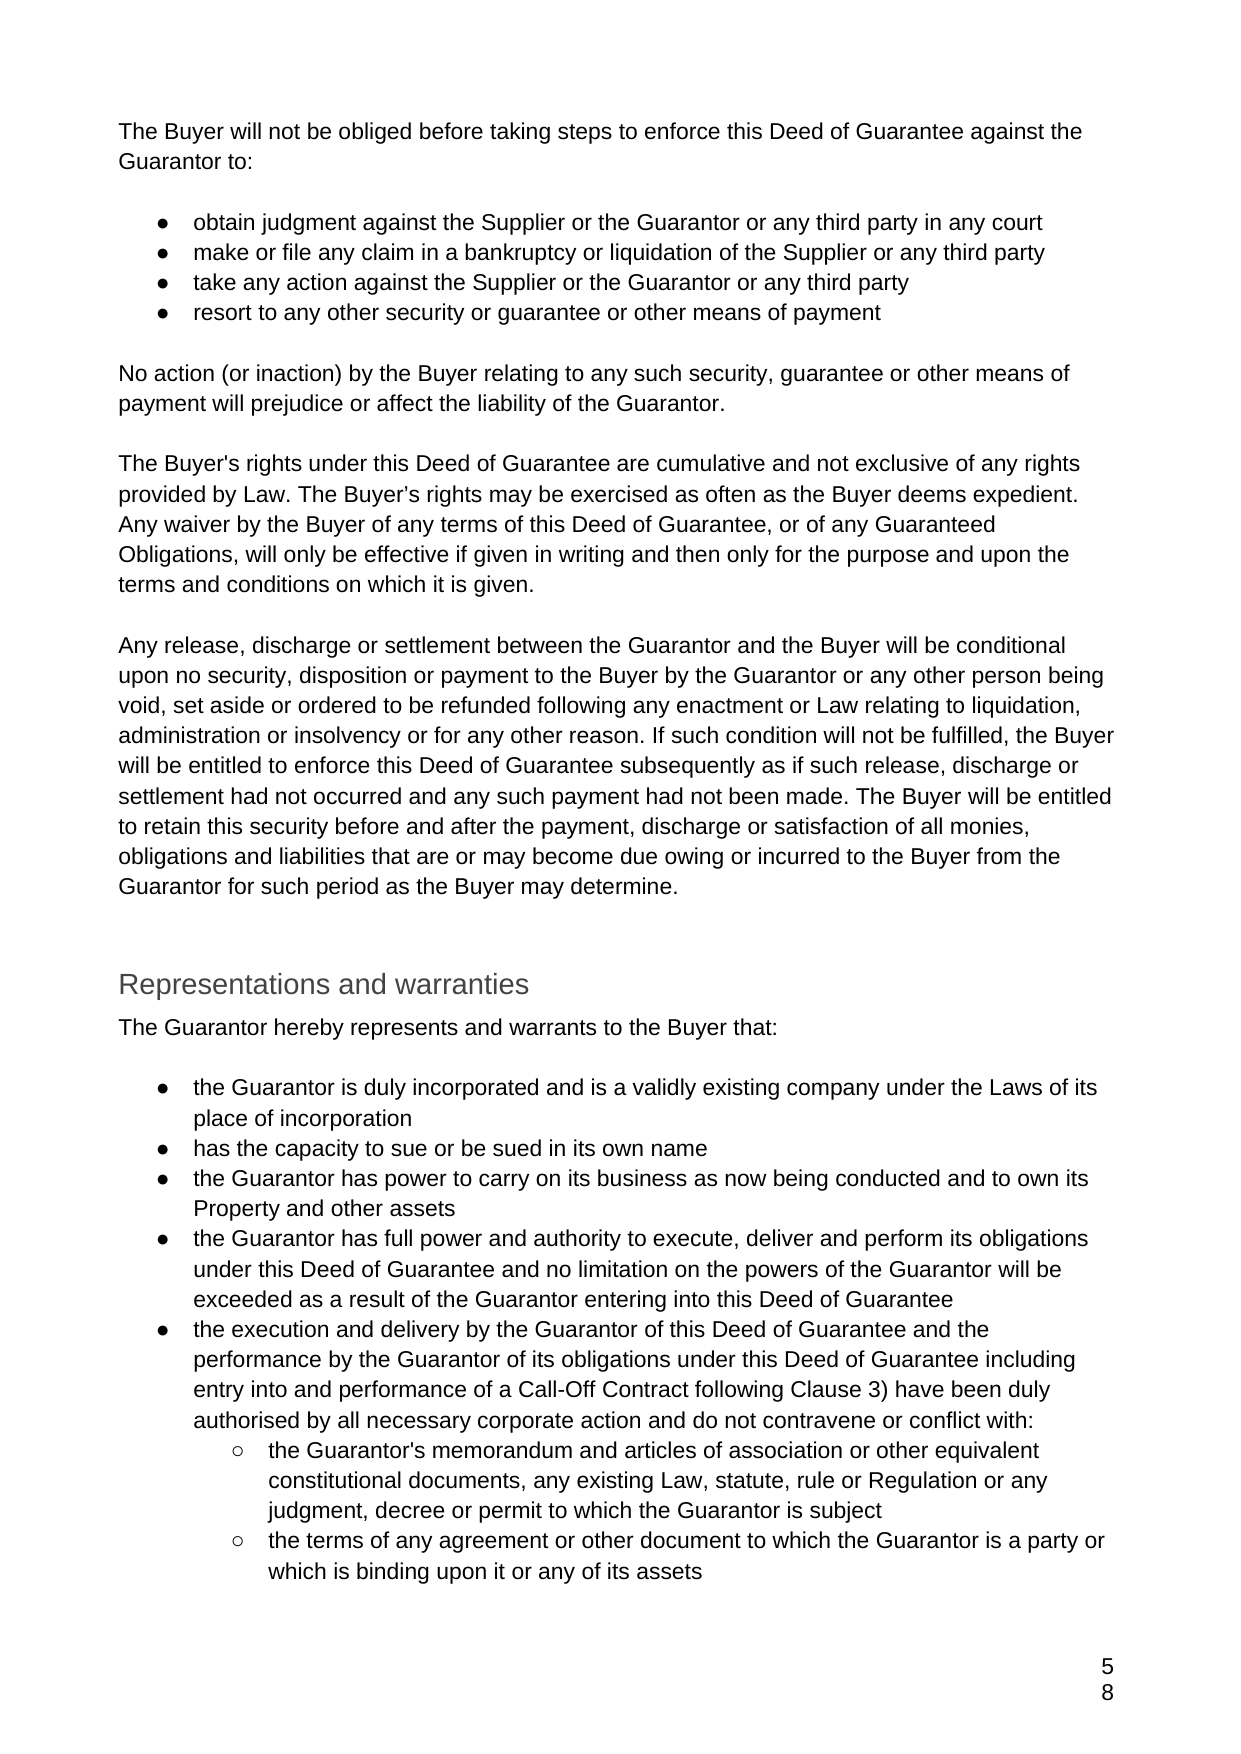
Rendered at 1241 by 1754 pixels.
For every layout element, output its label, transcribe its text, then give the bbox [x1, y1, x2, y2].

list the Guarantor has power to carry on its business as now being conducted and to own its Property and other assets [156, 1165, 1122, 1222]
list obtain judgment against the Supplier or the Guarantor or any third party in any court [156, 209, 1122, 235]
list resort to any other security or guarantee or other means of payment [156, 299, 1122, 326]
subtitle Representations and warranties [118, 967, 1122, 1001]
list the Guarantor's memorandum and articles of association or other equivalent constitutional documents, any existing Law, statute, rule or Regulation or any judgment, decree or permit to which the Guarantor is subject [231, 1437, 1122, 1524]
text The Buyer's rights under this Deed of Guarantee are cumulative and not exclusive of any rights provided by Law. The Buyer’s rights may be exercised as often as the Buyer deems expedient. Any waiver by the Buyer of any terms of this Deed of Guarantee, or of any Guaranteed Obligations, will only be effective if given in writing and then only for the purpose and upon the terms and conditions on which it is given. [118, 450, 1122, 598]
list the execution and delivery by the Guarantor of this Deed of Guarantee and the performance by the Guarantor of its obligations under this Deed of Guarantee including entry into and performance of a Call-Off Contract following Clause 3) have been duly authorised by all necessary corporate action and do not contravene or conflict with: [156, 1316, 1122, 1433]
list the terms of any agreement or other document to which the Guarantor is a party or which is binding upon it or any of its assets [231, 1527, 1122, 1584]
list the Guarantor is duly incorporated and is a validly existing company under the Laws of its place of incorporation [156, 1074, 1122, 1131]
text No action (or inaction) by the Buyer relating to any such security, guarantee or other means of payment will prejudice or affect the liability of the Guarantor. [118, 360, 1122, 416]
text Any release, discharge or settlement between the Guarantor and the Buyer will be conditional upon no security, disposition or payment to the Buyer by the Guarantor or any other person being void, set aside or ordered to be refunded following any enactment or Law relating to liquidation, administration or insolvency or for any other reason. If such condition will not be fulfilled, the Buyer will be entitled to enforce this Deed of Guarantee subsequently as if such release, discharge or settlement had not occurred and any such payment had not been made. The Buyer will be entitled to retain this security before and after the payment, discharge or satisfaction of all monies, obligations and liabilities that are or may become due owing or incurred to the Buyer from the Guarantor for such period as the Buyer may determine. [118, 632, 1122, 900]
list the Guarantor has full power and authority to execute, deliver and perform its obligations under this Deed of Guarantee and no limitation on the powers of the Guarantor will be exceeded as a result of the Guarantor entering into this Deed of Guarantee [156, 1225, 1122, 1312]
text The Guarantor hereby represents and warrants to the Buyer that: [118, 1014, 1122, 1040]
text The Buyer will not be obliged before taking steps to enforce this Deed of Guarantee against the Guarantor to: [118, 118, 1122, 175]
list make or file any claim in a bankruptcy or liquidation of the Supplier or any third party [156, 239, 1122, 265]
list take any action against the Supplier or the Guarantor or any third party [156, 269, 1122, 296]
list has the capacity to sue or be sued in its own name [156, 1135, 1122, 1161]
